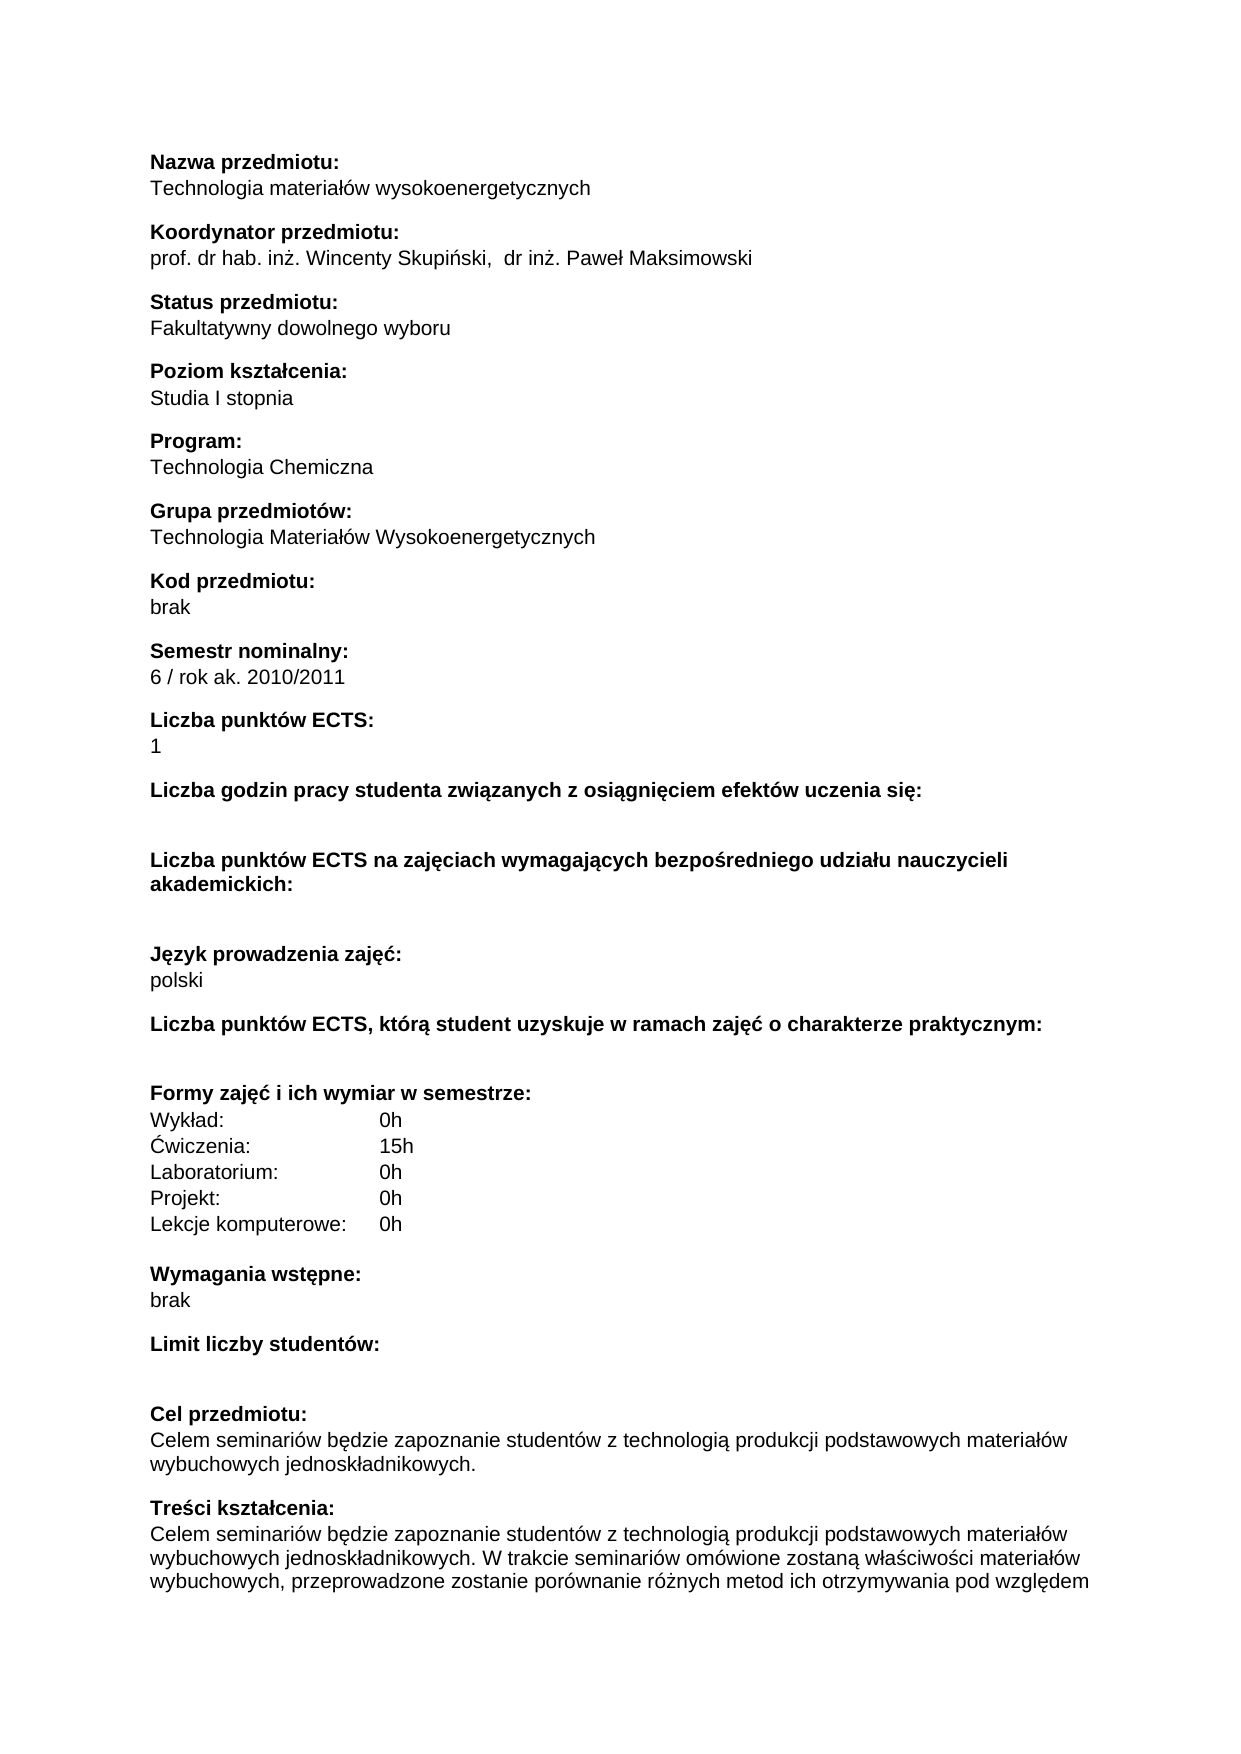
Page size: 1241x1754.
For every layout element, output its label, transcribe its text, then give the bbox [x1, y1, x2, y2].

text Liczba punktów ECTS, którą student uzyskuje w ramach zajęć o charakterze praktycznym: [150, 1011, 1090, 1035]
text Język prowadzenia zajęć: [150, 942, 1090, 966]
text Treści kształcenia: [150, 1495, 1090, 1519]
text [150, 1521, 1090, 1593]
text Fakultatywny dowolnego wyboru [150, 316, 1090, 339]
text Grupa przedmiotów: [150, 499, 1090, 523]
text brak [150, 1288, 1090, 1312]
text 6 / rok ak. 2010/2011 [150, 664, 1090, 688]
text Technologia Chemiczna [150, 455, 1090, 479]
table_cell Ćwiczenia: [140, 1134, 367, 1158]
table_cell Laboratorium: [140, 1160, 367, 1184]
text Semestr nominalny: [150, 638, 1090, 662]
table_cell 15h [369, 1132, 597, 1158]
text Status przedmiotu: [150, 289, 1090, 313]
text Liczba punktów ECTS na zajęciach wymagających bezpośredniego udziału nauczycieli akademickich: [150, 848, 1090, 896]
text Nazwa przedmiotu: [150, 150, 1090, 174]
text Koordynator przedmiotu: [150, 220, 1090, 244]
text Program: [150, 429, 1090, 453]
table_cell Lekcje komputerowe: [140, 1212, 367, 1236]
text Studia I stopnia [150, 385, 1090, 409]
text Wymagania wstępne: [150, 1262, 1090, 1286]
table_cell Projekt: [140, 1186, 367, 1210]
table_cell 0h [369, 1210, 597, 1236]
text Liczba punktów ECTS: [150, 708, 1090, 732]
table_header 0h [369, 1108, 597, 1132]
text Kod przedmiotu: [150, 569, 1090, 593]
text Technologia Materiałów Wysokoenergetycznych [150, 525, 1090, 549]
text polski [150, 968, 1090, 992]
text Limit liczby studentów: [150, 1332, 1090, 1356]
text Celem seminariów będzie zapoznanie studentów z technologią produkcji podstawowych materiałów wybuchowych jednoskładnikowych. [150, 1428, 1090, 1476]
text prof. dr hab. inż. Wincenty Skupiński, dr inż. Paweł Maksimowski [150, 246, 1090, 270]
text Cel przedmiotu: [150, 1402, 1090, 1426]
text Technologia materiałów wysokoenergetycznych [150, 176, 1090, 200]
text 1 [150, 734, 1090, 758]
table_header Wykład: [140, 1108, 367, 1132]
text brak [150, 595, 1090, 619]
text Poziom kształcenia: [150, 359, 1090, 383]
text Formy zajęć i ich wymiar w semestrze: [150, 1081, 1090, 1105]
text Liczba godzin pracy studenta związanych z osiągnięciem efektów uczenia się: [150, 778, 1090, 802]
table_cell 0h [369, 1184, 597, 1210]
table_cell 0h [369, 1158, 597, 1184]
